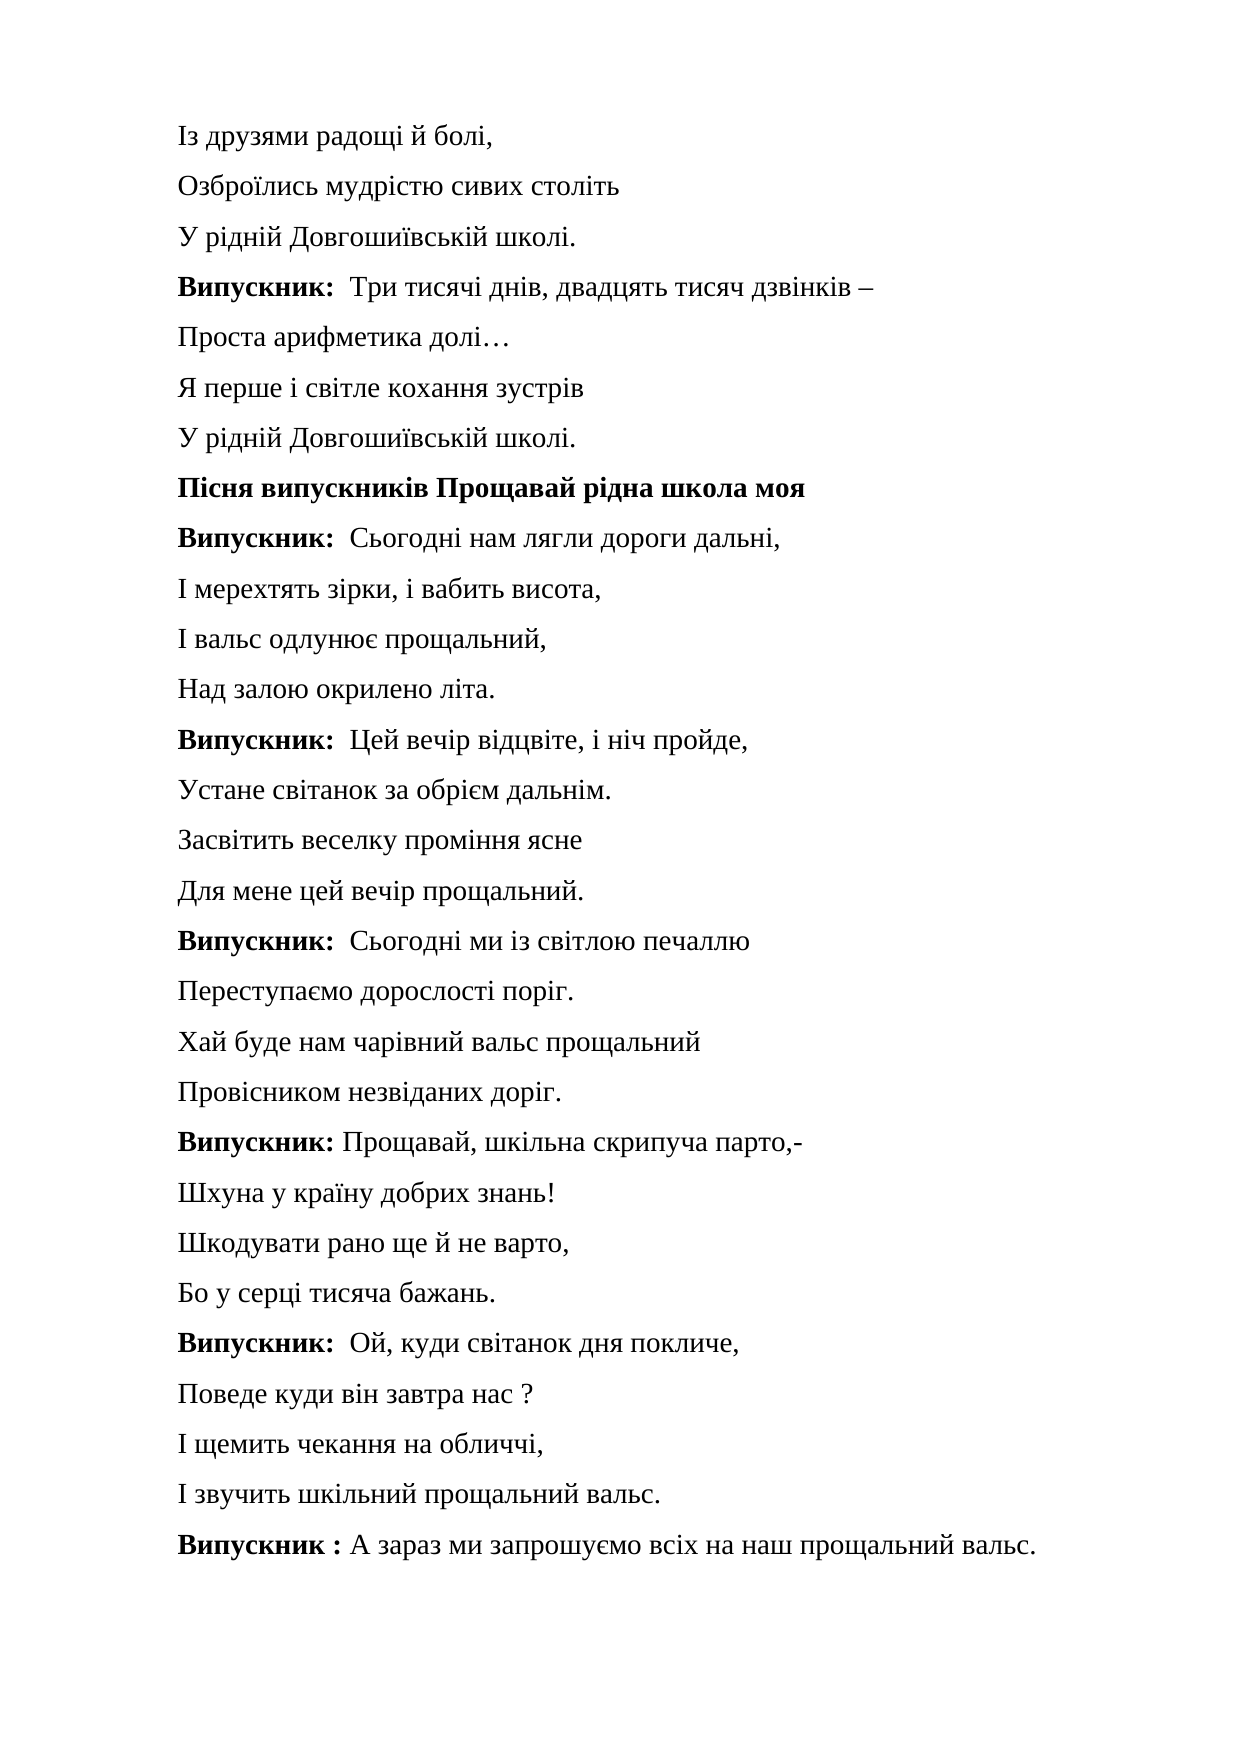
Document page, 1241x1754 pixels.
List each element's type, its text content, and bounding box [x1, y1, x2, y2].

text Для мене цей вечір прощальний. [177, 873, 1152, 906]
text Озброїлись мудрістю сивих століть [177, 168, 1152, 202]
text Випускник: Три тисячі днів, двадцять тисяч дзвінків – [177, 269, 1152, 303]
text Бо у серці тисяча бажань. [177, 1275, 1152, 1309]
text У рідній Довгошиївській школі. [177, 219, 1152, 252]
text Пісня випускників Прощавай рідна школа моя [177, 470, 1152, 504]
text Переступаємо дорослості поріг. [177, 973, 1152, 1007]
text У рідній Довгошиївській школі. [177, 420, 1152, 453]
text Хай буде нам чарівний вальс прощальний [177, 1024, 1152, 1057]
text Випускник: Сьогодні ми із світлою печаллю [177, 923, 1152, 957]
text І вальс одлунює прощальний, [177, 621, 1152, 655]
text Випускник : А зараз ми запрошуємо всіх на наш прощальний вальс. [177, 1527, 1152, 1560]
text І звучить шкільний прощальний вальс. [177, 1477, 1152, 1510]
text Випускник: Сьогодні нам лягли дороги дальні, [177, 521, 1152, 554]
text І мерехтять зірки, і вабить висота, [177, 571, 1152, 604]
text Випускник: Ой, куди світанок дня покличе, [177, 1326, 1152, 1359]
text Проста арифметика долі… [177, 319, 1152, 353]
text Поведе куди він завтра нас ? [177, 1376, 1152, 1409]
text І щемить чекання на обличчі, [177, 1426, 1152, 1460]
text Засвітить веселку проміння ясне [177, 822, 1152, 856]
text Провісником незвіданих доріг. [177, 1074, 1152, 1108]
text Випускник: Прощавай, шкільна скрипуча парто,- [177, 1124, 1152, 1158]
text Устане світанок за обрієм дальнім. [177, 772, 1152, 806]
text Над залою окрилено літа. [177, 672, 1152, 705]
text Випускник: Цей вечір відцвіте, і ніч пройде, [177, 722, 1152, 755]
text Із друзями радощі й болі, [177, 118, 1152, 152]
text Я перше і світле кохання зустрів [177, 370, 1152, 403]
text Шкодувати рано ще й не варто, [177, 1225, 1152, 1258]
text Шхуна у країну добрих знань! [177, 1175, 1152, 1208]
